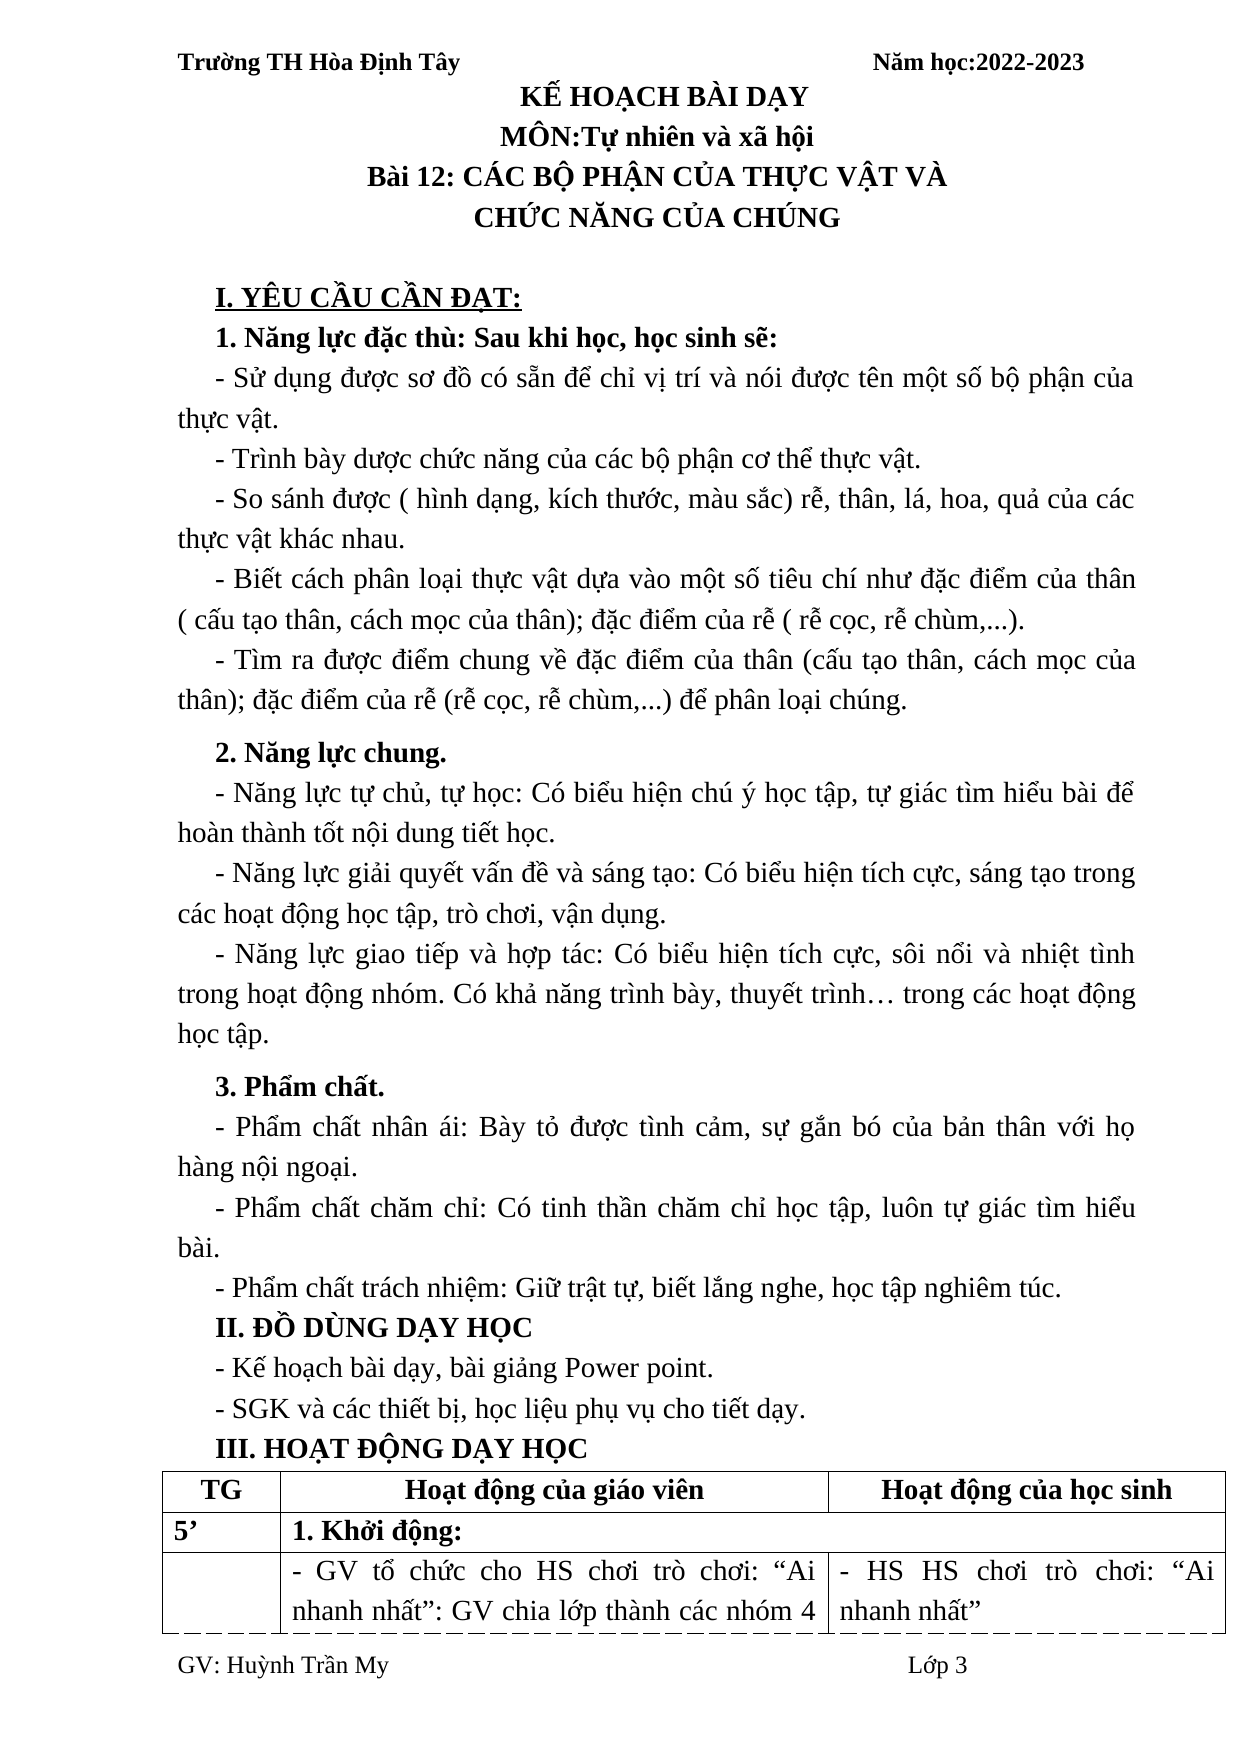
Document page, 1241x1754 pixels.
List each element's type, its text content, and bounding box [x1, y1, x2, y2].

text KẾ HOẠCH BÀI DẠY [177, 79, 1137, 113]
table_cell [163, 1553, 280, 1632]
text - Phẩm chất nhân ái: Bày tỏ được tình cảm, sự gắn bó của bản thân với họ hàng nội ngoại. [177, 1109, 1137, 1183]
table_cell 5’ [163, 1513, 280, 1552]
text - Sử dụng được sơ đồ có sẵn để chỉ vị trí và nói được tên một số bộ phận của thực vật. [177, 361, 1137, 434]
text MÔN:Tự nhiên và xã hội [177, 119, 1137, 153]
table_header TG [163, 1472, 280, 1512]
text II. ĐỒ DÙNG DẠY HỌC [177, 1310, 1137, 1344]
text - Phẩm chất trách nhiệm: Giữ trật tự, biết lắng nghe, học tập nghiêm túc. [177, 1270, 1137, 1304]
text - Biết cách phân loại thực vật dựa vào một số tiêu chí như đặc điểm của thân ( cấu tạo thân, cách mọc của thân); đặc điểm của rễ ( rễ cọc, rễ chùm,...). [177, 562, 1137, 635]
text 3. Phẩm chất. [177, 1069, 1137, 1103]
text I. YÊU CẦU CẦN ĐẠT: [177, 280, 1137, 314]
text - So sánh được ( hình dạng, kích thước, màu sắc) rễ, thân, lá, hoa, quả của các thực vật khác nhau. [177, 481, 1137, 555]
text - SGK và các thiết bị, học liệu phụ vụ cho tiết dạy. [177, 1391, 1137, 1424]
text 1. Năng lực đặc thù: Sau khi học, học sinh sẽ: [177, 320, 1137, 354]
text Bài 12: CÁC BỘ PHẬN CỦA THỰC VẬT VÀ [177, 159, 1137, 193]
table_cell 1. Khởi động: [281, 1513, 1225, 1552]
text III. HOẠT ĐỘNG DẠY HỌC [177, 1431, 1137, 1464]
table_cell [281, 1553, 828, 1632]
text - Phẩm chất chăm chỉ: Có tinh thần chăm chỉ học tập, luôn tự giác tìm hiểu bài. [177, 1190, 1137, 1263]
text - Năng lực giao tiếp và hợp tác: Có biểu hiện tích cực, sôi nổi và nhiệt tình trong hoạt động nhóm. Có khả năng trình bày, thuyết trình… trong các hoạt động học tập. [177, 936, 1137, 1050]
text 2. Năng lực chung. [177, 735, 1137, 768]
text - Trình bày dược chức năng của các bộ phận cơ thể thực vật. [177, 441, 1137, 474]
text - Năng lực giải quyết vấn đề và sáng tạo: Có biểu hiện tích cực, sáng tạo trong các hoạt động học tập, trò chơi, vận dụng. [177, 856, 1137, 929]
text - Kế hoạch bài dạy, bài giảng Power point. [177, 1351, 1137, 1384]
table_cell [829, 1553, 1225, 1632]
text - Năng lực tự chủ, tự học: Có biểu hiện chú ý học tập, tự giác tìm hiểu bài để hoàn thành tốt nội dung tiết học. [177, 775, 1137, 849]
text CHỨC NĂNG CỦA CHÚNG [177, 200, 1137, 233]
table_header Hoạt động của giáo viên [281, 1472, 828, 1512]
table_header Hoạt động của học sinh [829, 1472, 1225, 1512]
text - Tìm ra được điểm chung về đặc điểm của thân (cấu tạo thân, cách mọc của thân); đặc điểm của rễ (rễ cọc, rễ chùm,...) để phân loại chúng. [177, 642, 1137, 716]
